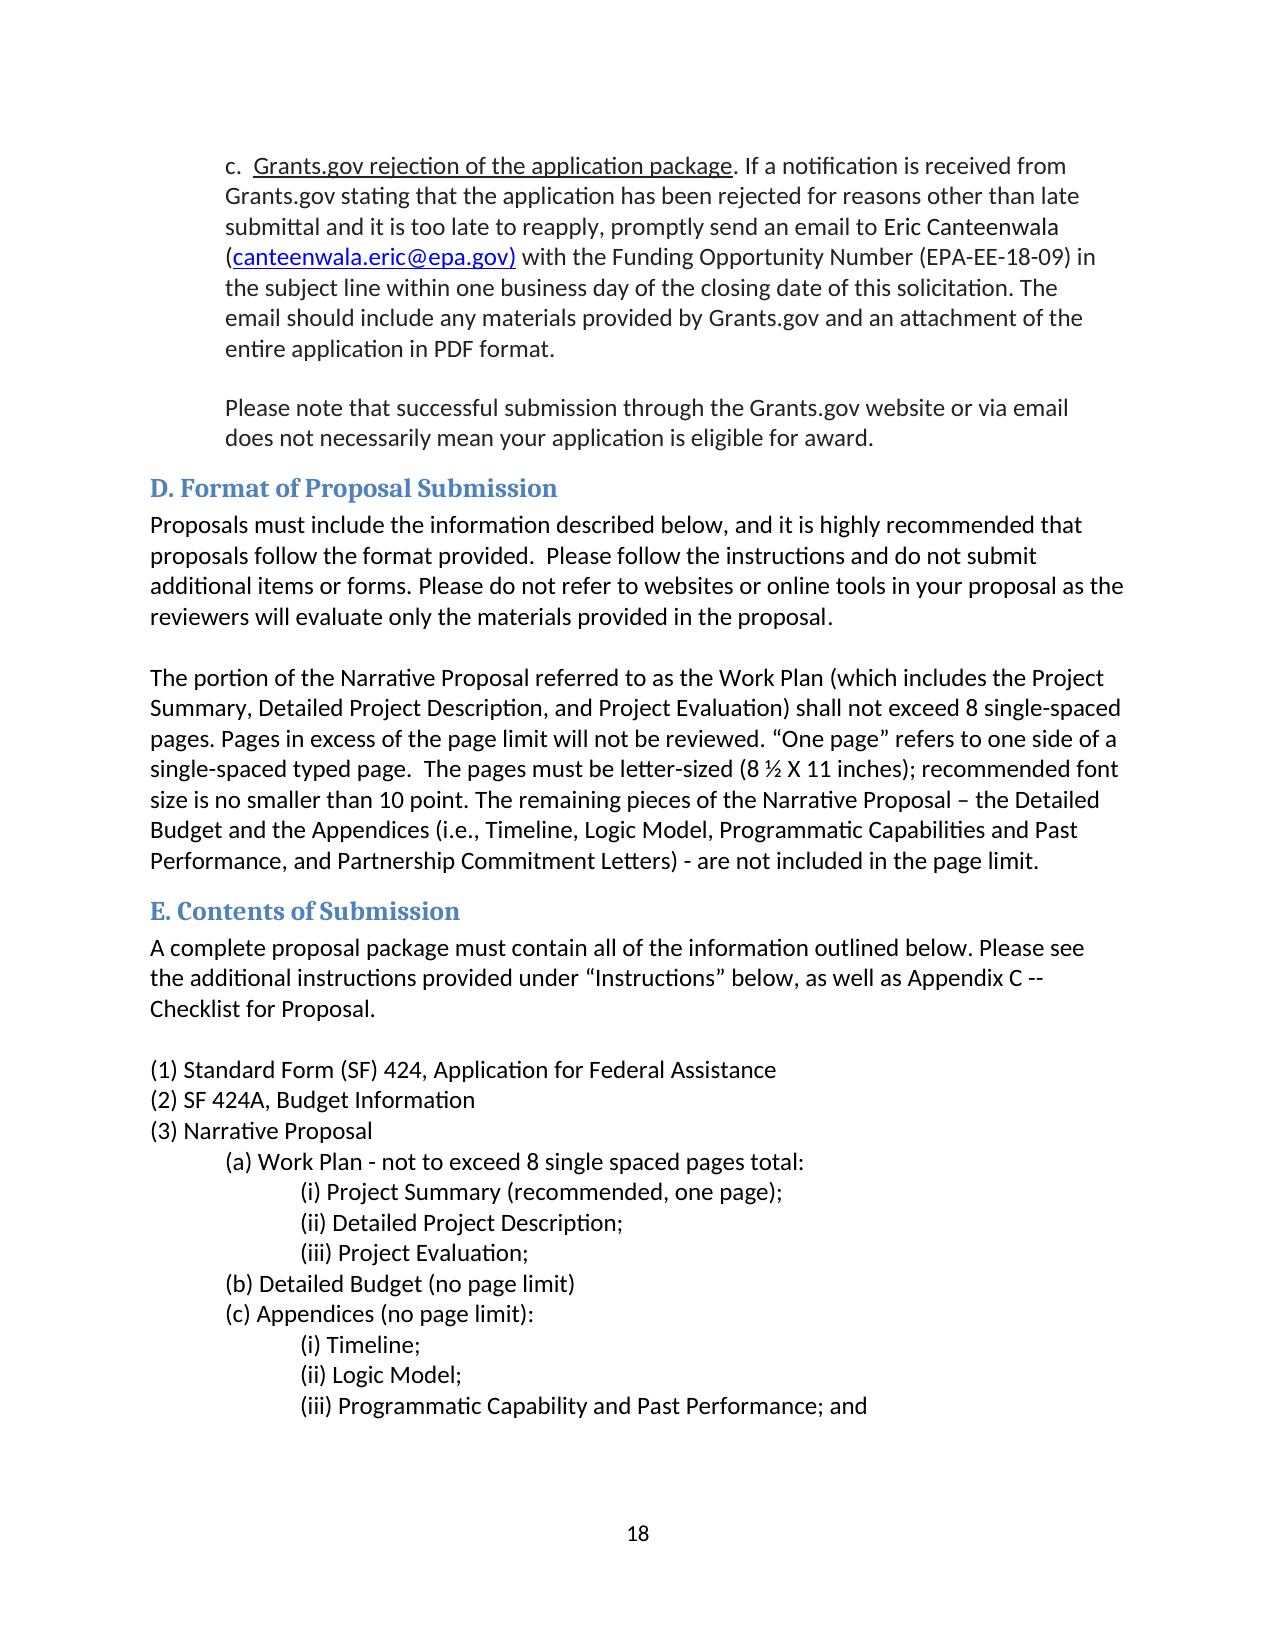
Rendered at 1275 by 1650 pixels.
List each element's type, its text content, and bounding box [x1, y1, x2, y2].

subtitle D. Format of Proposal Submission [150, 473, 1125, 505]
text The portion of the Narrative Proposal referred to as the Work Plan (which includes the Project Summary, Detailed Project Description, and Project Evaluation) shall not exceed 8 single-spaced pages. Pages in excess of the page limit will not be reviewed. “One page” refers to one side of a single-spaced typed page. The pages must be letter-sized (8 ½ X 11 inches); recommended font size is no smaller than 10 point. The remaining pieces of the Narrative Proposal – the Detailed Budget and the Appendices (i.e., Timeline, Logic Model, Programmatic Capabilities and Past Performance, and Partnership Commitment Letters) - are not included in the page limit. [150, 662, 1125, 876]
text (b) Detailed Budget (no page limit) [225, 1268, 1125, 1298]
text (i) Project Summary (recommended, one page); [300, 1176, 1125, 1207]
subtitle E. Contents of Submission [150, 896, 1125, 927]
text (a) Work Plan - not to exceed 8 single spaced pages total: [150, 1146, 1125, 1176]
text (ii) Detailed Project Description; [300, 1207, 1125, 1237]
text A complete proposal package must contain all of the information outlined below. Please see the additional instructions provided under “Instructions” below, as well as Appendix C -- Checklist for Proposal. [150, 932, 1125, 1024]
text (3) Narrative Proposal [150, 1115, 1125, 1146]
text (ii) Logic Model; [300, 1359, 1125, 1390]
text (2) SF 424A, Budget Information [150, 1085, 1125, 1115]
text Please note that successful submission through the Grants.gov website or via email does not necessarily mean your application is eligible for award. [225, 392, 1109, 453]
text (iii) Programmatic Capability and Past Performance; and [300, 1390, 1125, 1420]
text Proposals must include the information described below, and it is highly recommended that proposals follow the format provided. Please follow the instructions and do not submit additional items or forms. Please do not refer to websites or online tools in your proposal as the reviewers will evaluate only the materials provided in the proposal. [150, 509, 1125, 631]
text (i) Timeline; [300, 1329, 1125, 1359]
text c. Grants.gov rejection of the application package. If a notification is received from Grants.gov stating that the application has been rejected for reasons other than late submittal and it is too late to reapply, promptly send an email to Eric Canteenwala (canteenwala.eric@epa.gov) with the Funding Opportunity Number (EPA-EE-18-09) in the subject line within one business day of the closing date of this solicitation. The email should include any materials provided by Grants.gov and an attachment of the entire application in PDF format. [225, 150, 1109, 364]
text (iii) Project Evaluation; [300, 1237, 1125, 1268]
text (c) Appendices (no page limit): [225, 1298, 1125, 1329]
text (1) Standard Form (SF) 424, Application for Federal Assistance [150, 1054, 1125, 1085]
